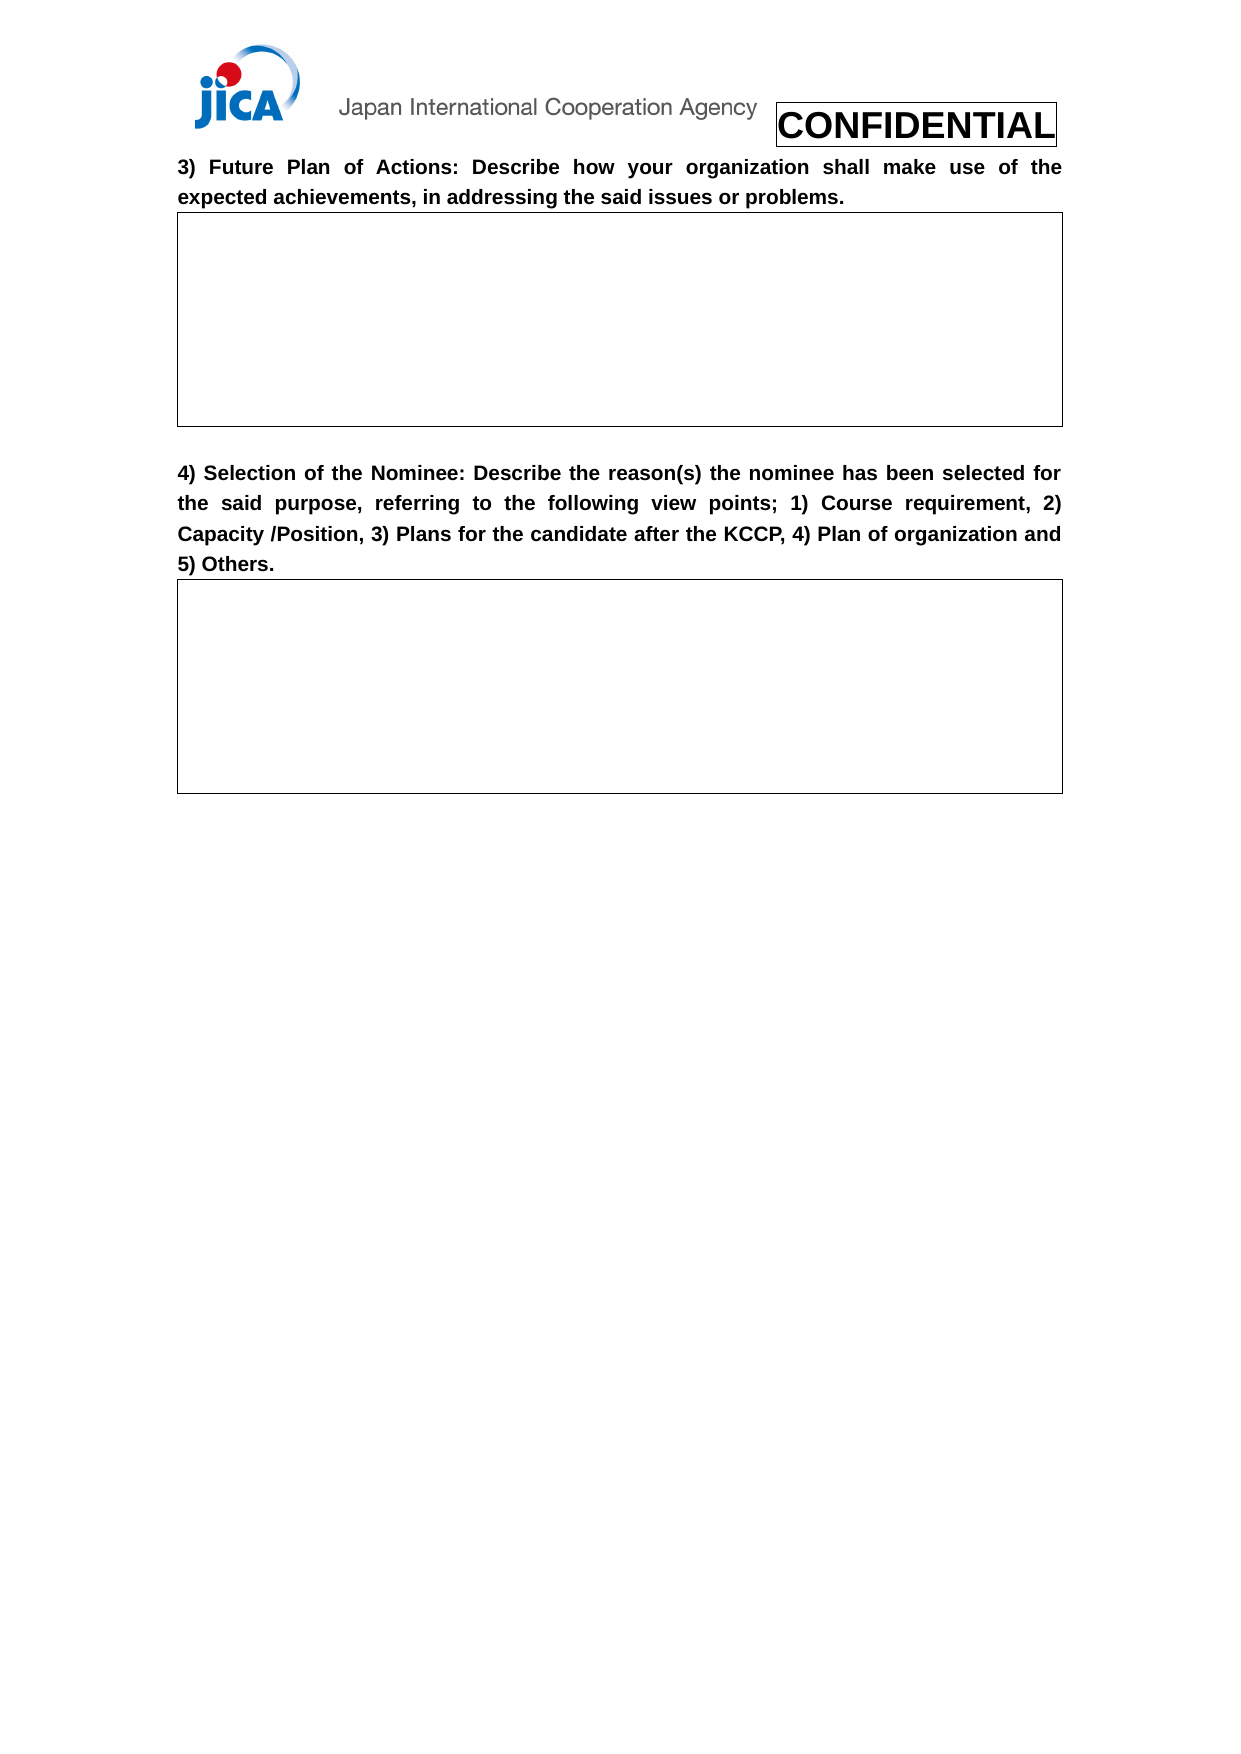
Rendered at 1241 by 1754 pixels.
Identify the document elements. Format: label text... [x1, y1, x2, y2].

text 4) Selection of the Nominee: Describe the reason(s) the nominee has been selected for the said purpose, referring to the following view points; 1) Course requirement, 2) Capacity /Position, 3) Plans for the candidate after the KCCP, 4) Plan of organization and 5) Others. [177, 457, 1063, 579]
text 3) Future Plan of Actions: Describe how your organization shall make use of the expected achievements, in addressing the said issues or problems. [177, 151, 1063, 212]
table_header [178, 580, 1062, 793]
picture [177, 29, 776, 138]
table_header [178, 213, 1062, 426]
